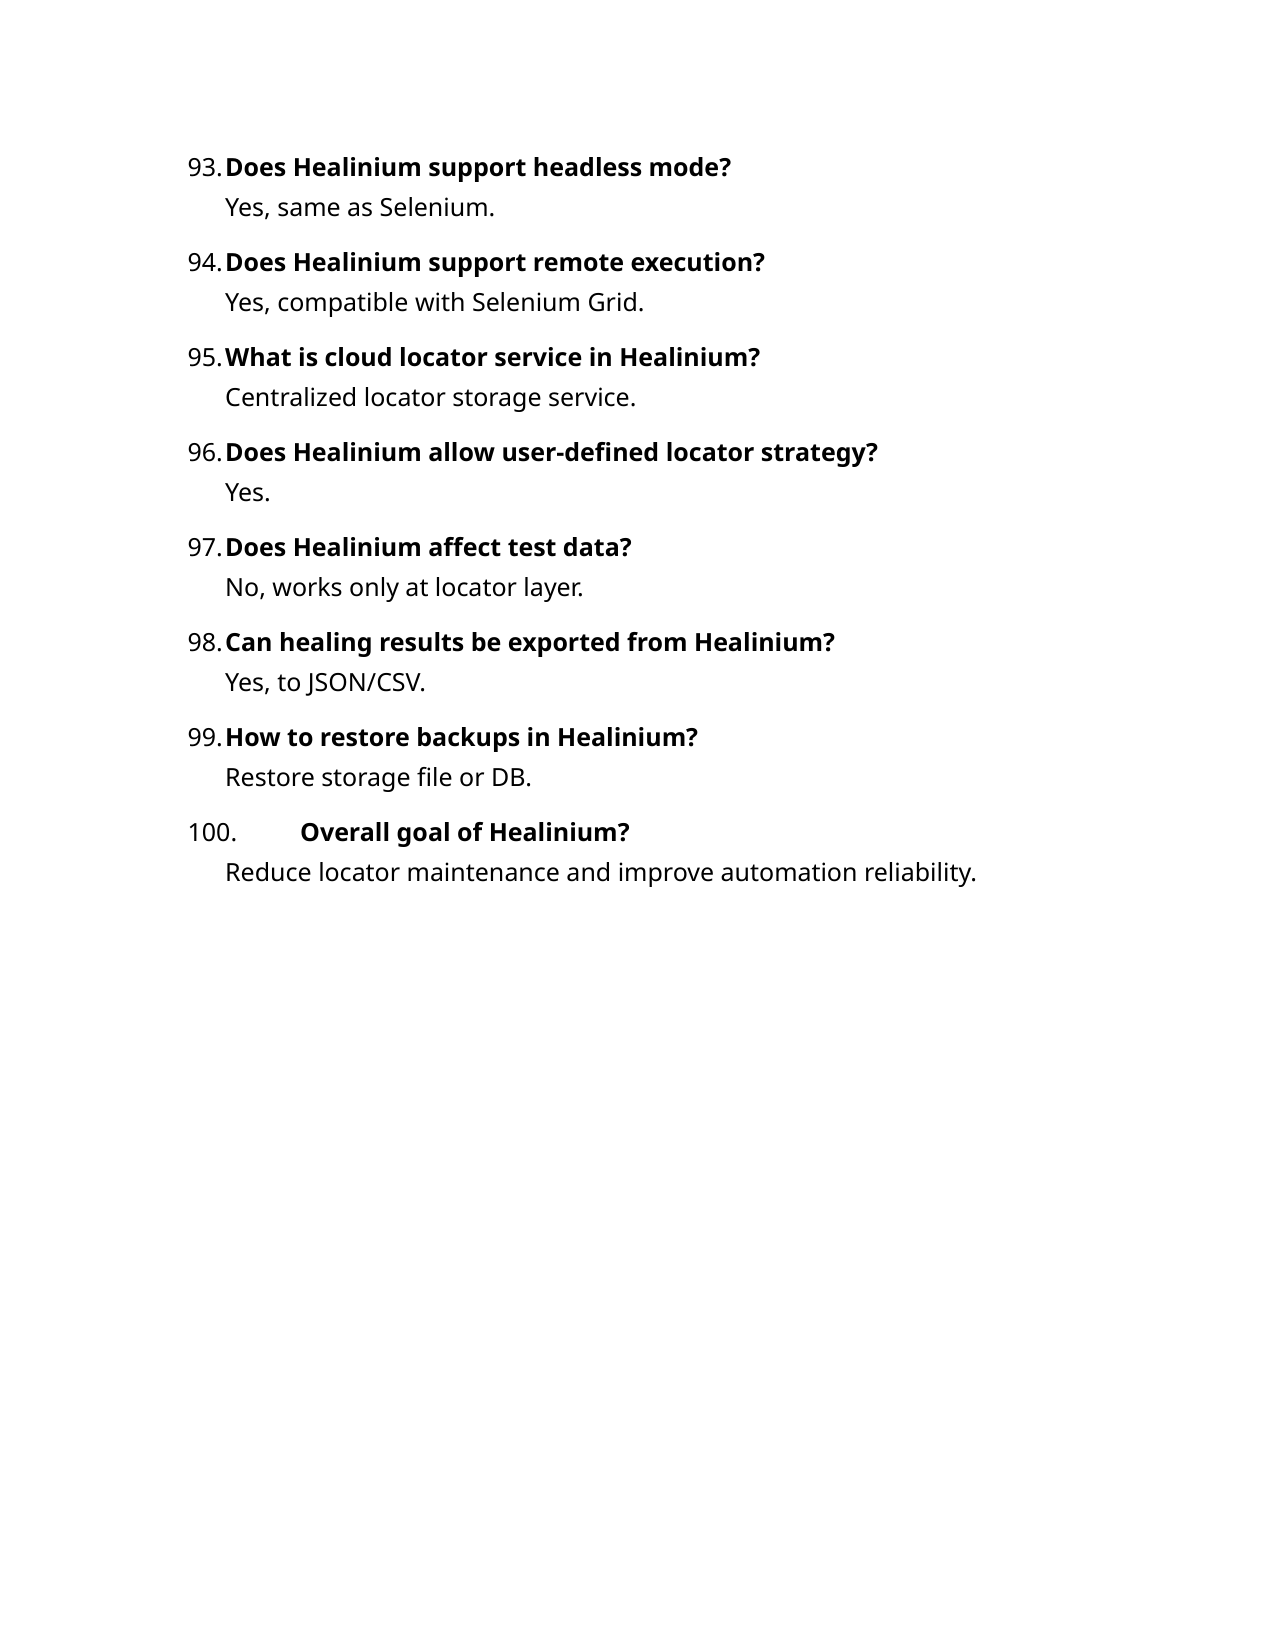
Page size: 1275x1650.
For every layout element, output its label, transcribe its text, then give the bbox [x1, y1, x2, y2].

list Does Healinium affect test data? No, works only at locator layer. [187, 530, 1125, 603]
list Does Healinium support headless mode? Yes, same as Selenium. [187, 150, 1125, 223]
list How to restore backups in Healinium? Restore storage file or DB. [187, 720, 1125, 793]
list Overall goal of Healinium? Reduce locator maintenance and improve automation reliability. [187, 815, 1125, 888]
list What is cloud locator service in Healinium? Centralized locator storage service. [187, 340, 1125, 413]
list Does Healinium support remote execution? Yes, compatible with Selenium Grid. [187, 245, 1125, 318]
list Does Healinium allow user-defined locator strategy? Yes. [187, 435, 1125, 508]
list Can healing results be exported from Healinium? Yes, to JSON/CSV. [187, 625, 1125, 698]
